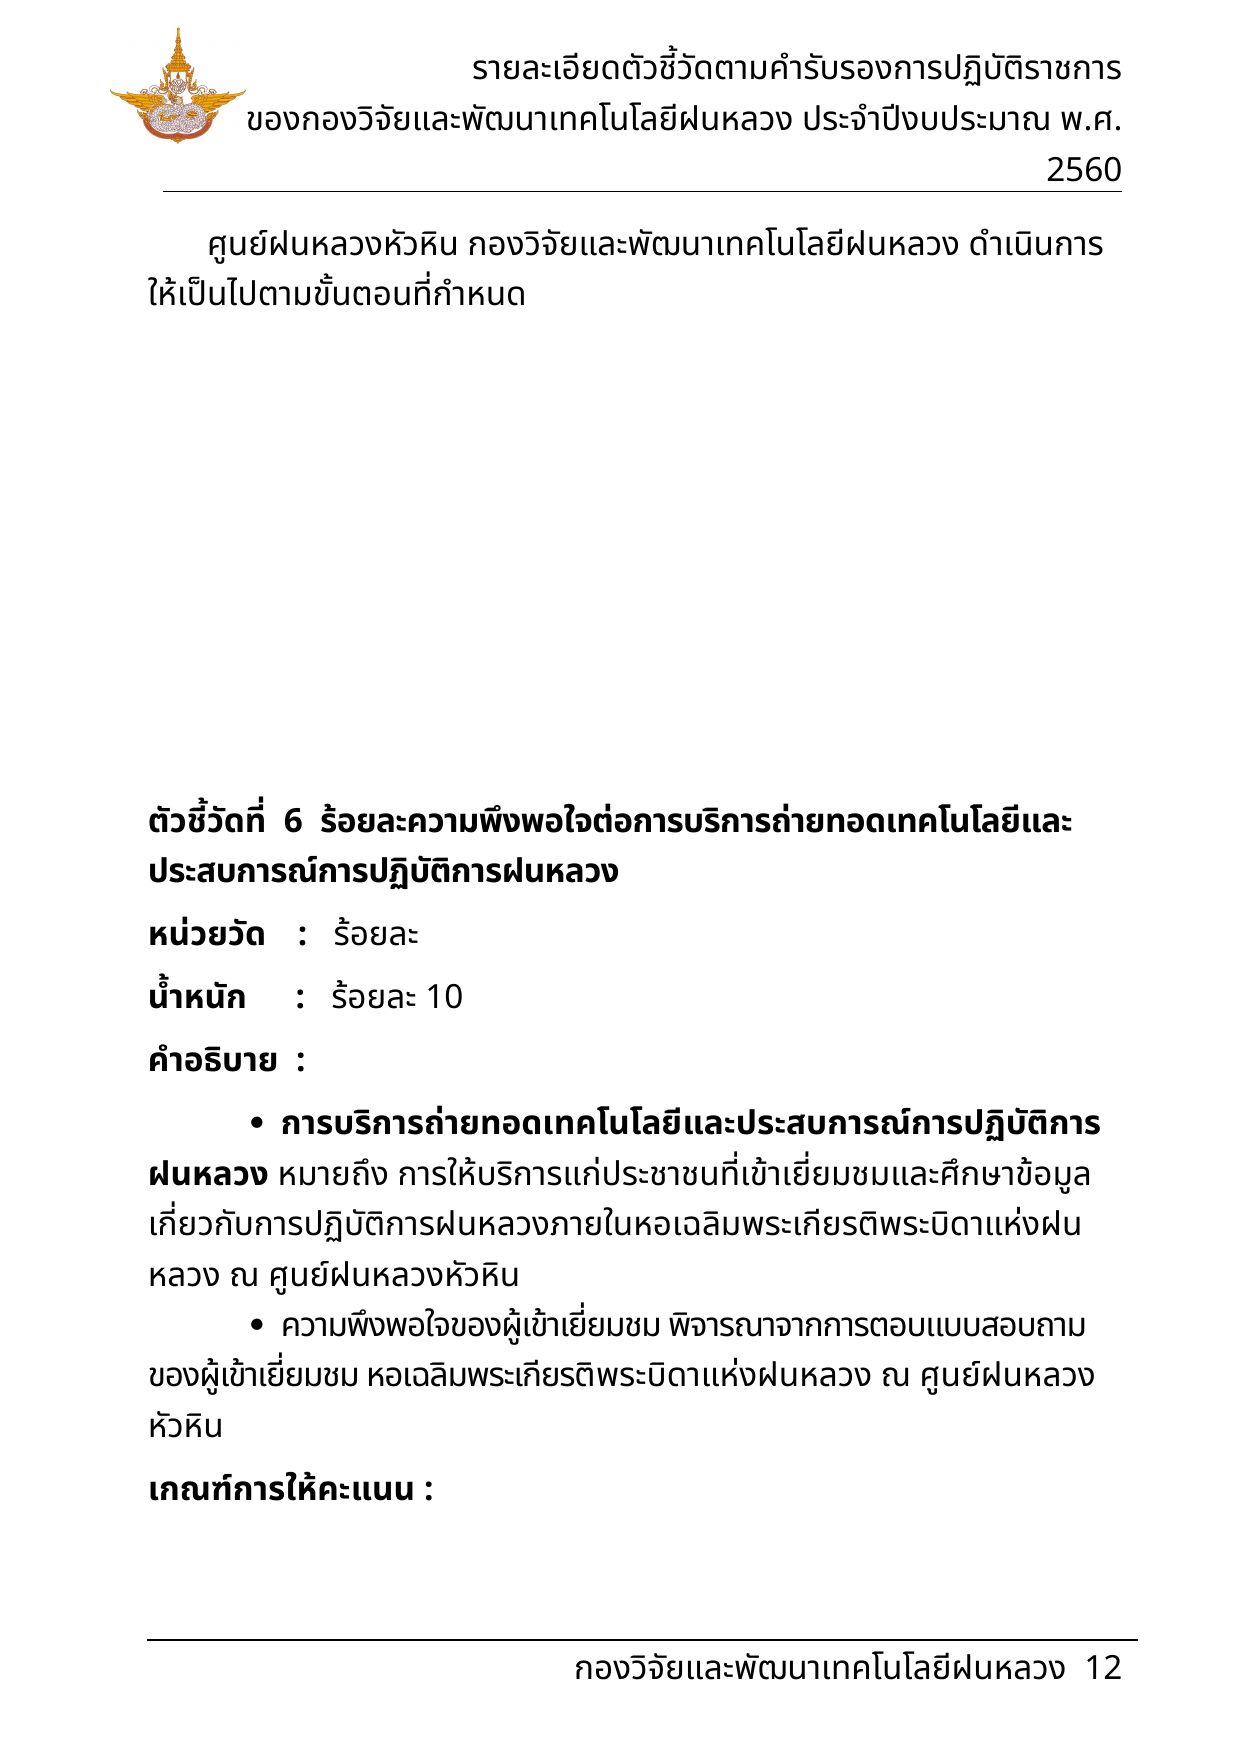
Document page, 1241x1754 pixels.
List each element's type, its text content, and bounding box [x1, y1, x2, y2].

text หน่วยวัด : ร้อยละ [148, 910, 1122, 961]
text คำอธิบาย : [148, 1036, 1122, 1087]
text ตัวชี้วัดที่ 6 ร้อยละความพึงพอใจต่อการบริการถ่ายทอดเทคโนโลยีและประสบการณ์การปฏิบัติการฝนหลวง [148, 796, 1122, 897]
text ศูนย์ฝนหลวงหัวหิน กองวิจัยและพัฒนาเทคโนโลยีฝนหลวง ดำเนินการให้เป็นไปตามขั้นตอนที่กำหนด [148, 220, 1122, 321]
text เกณฑ์การให้คะแนน : [148, 1465, 1122, 1515]
picture [104, 22, 249, 146]
list การบริการถ่ายทอดเทคโนโลยีและประสบการณ์การปฏิบัติการฝนหลวง หมายถึง การให้บริการแก่ประชาชนที่เข้าเยี่ยมชมและศึกษาข้อมูลเกี่ยวกับการปฏิบัติการฝนหลวงภายในหอเฉลิมพระเกียรติพระบิดาแห่งฝนหลวง ณ ศูนย์ฝนหลวงหัวหิน [148, 1099, 1122, 1301]
list ความพึงพอใจของผู้เข้าเยี่ยมชม พิจารณาจากการตอบแบบสอบถามของผู้เข้าเยี่ยมชม หอเฉลิมพระเกียรติพระบิดาแห่งฝนหลวง ณ ศูนย์ฝนหลวงหัวหิน [148, 1301, 1122, 1452]
text น้ำหนัก : ร้อยละ 10 [148, 973, 1122, 1024]
